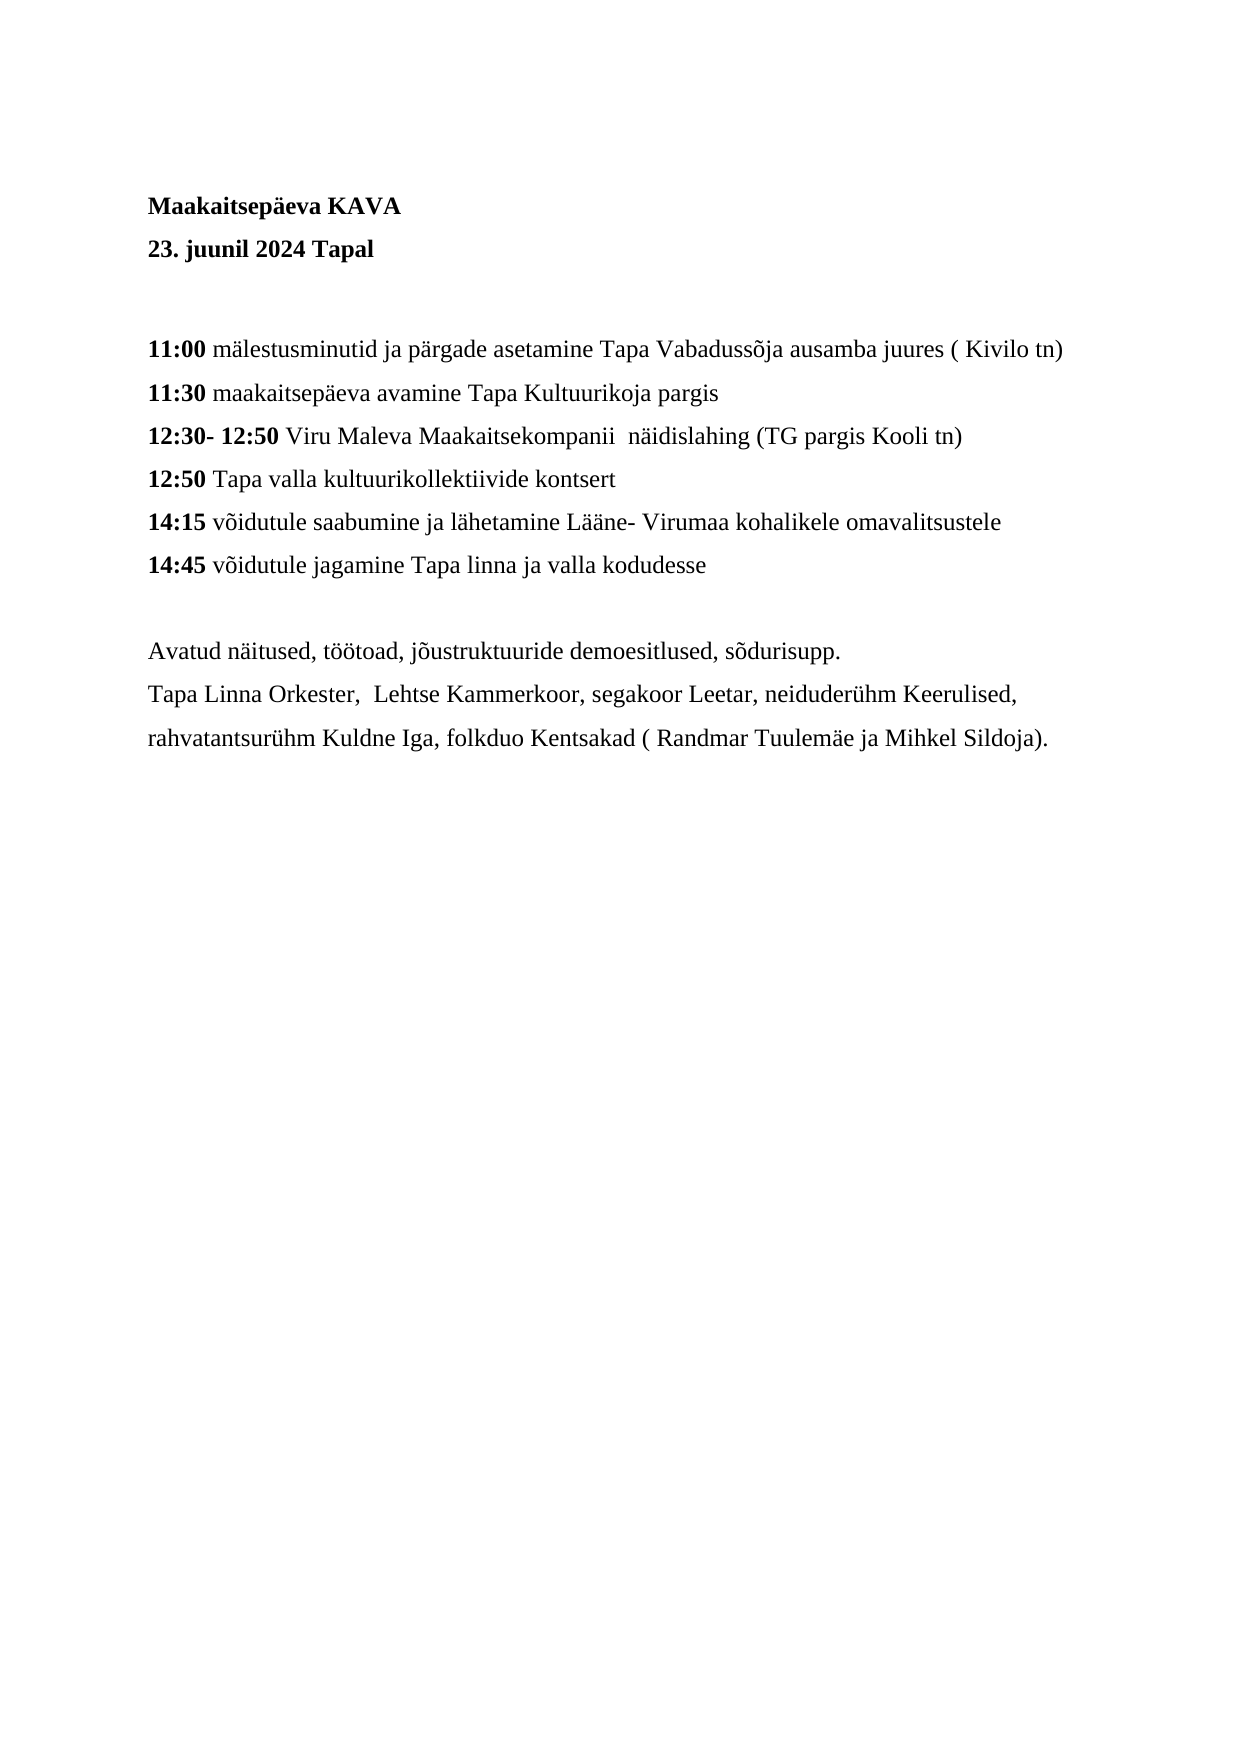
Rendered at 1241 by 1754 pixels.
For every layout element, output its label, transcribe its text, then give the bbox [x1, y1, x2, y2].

text 12:50 Tapa valla kultuurikollektiivide kontsert [148, 464, 1093, 493]
text 12:30- 12:50 Viru Maleva Maakaitsekompanii näidislahing (TG pargis Kooli tn) [148, 421, 1093, 449]
text 14:45 võidutule jagamine Tapa linna ja valla kodudesse [148, 550, 1093, 579]
text 14:15 võidutule saabumine ja lähetamine Lääne- Virumaa kohalikele omavalitsustele [148, 507, 1093, 536]
text 11:30 maakaitsepäeva avamine Tapa Kultuurikoja pargis [148, 378, 1093, 406]
text Avatud näitused, töötoad, jõustruktuuride demoesitlused, sõdurisupp. [148, 636, 1093, 665]
text Maakaitsepäeva KAVA [148, 191, 1093, 219]
text 23. juunil 2024 Tapal [148, 234, 1093, 263]
text 11:00 mälestusminutid ja pärgade asetamine Tapa Vabadussõja ausamba juures ( Kivilo tn) [148, 334, 1093, 363]
text Tapa Linna Orkester, Lehtse Kammerkoor, segakoor Leetar, neiduderühm Keerulised, rahvatantsurühm Kuldne Iga, folkduo Kentsakad ( Randmar Tuulemäe ja Mihkel Sildoja). [148, 679, 1093, 751]
